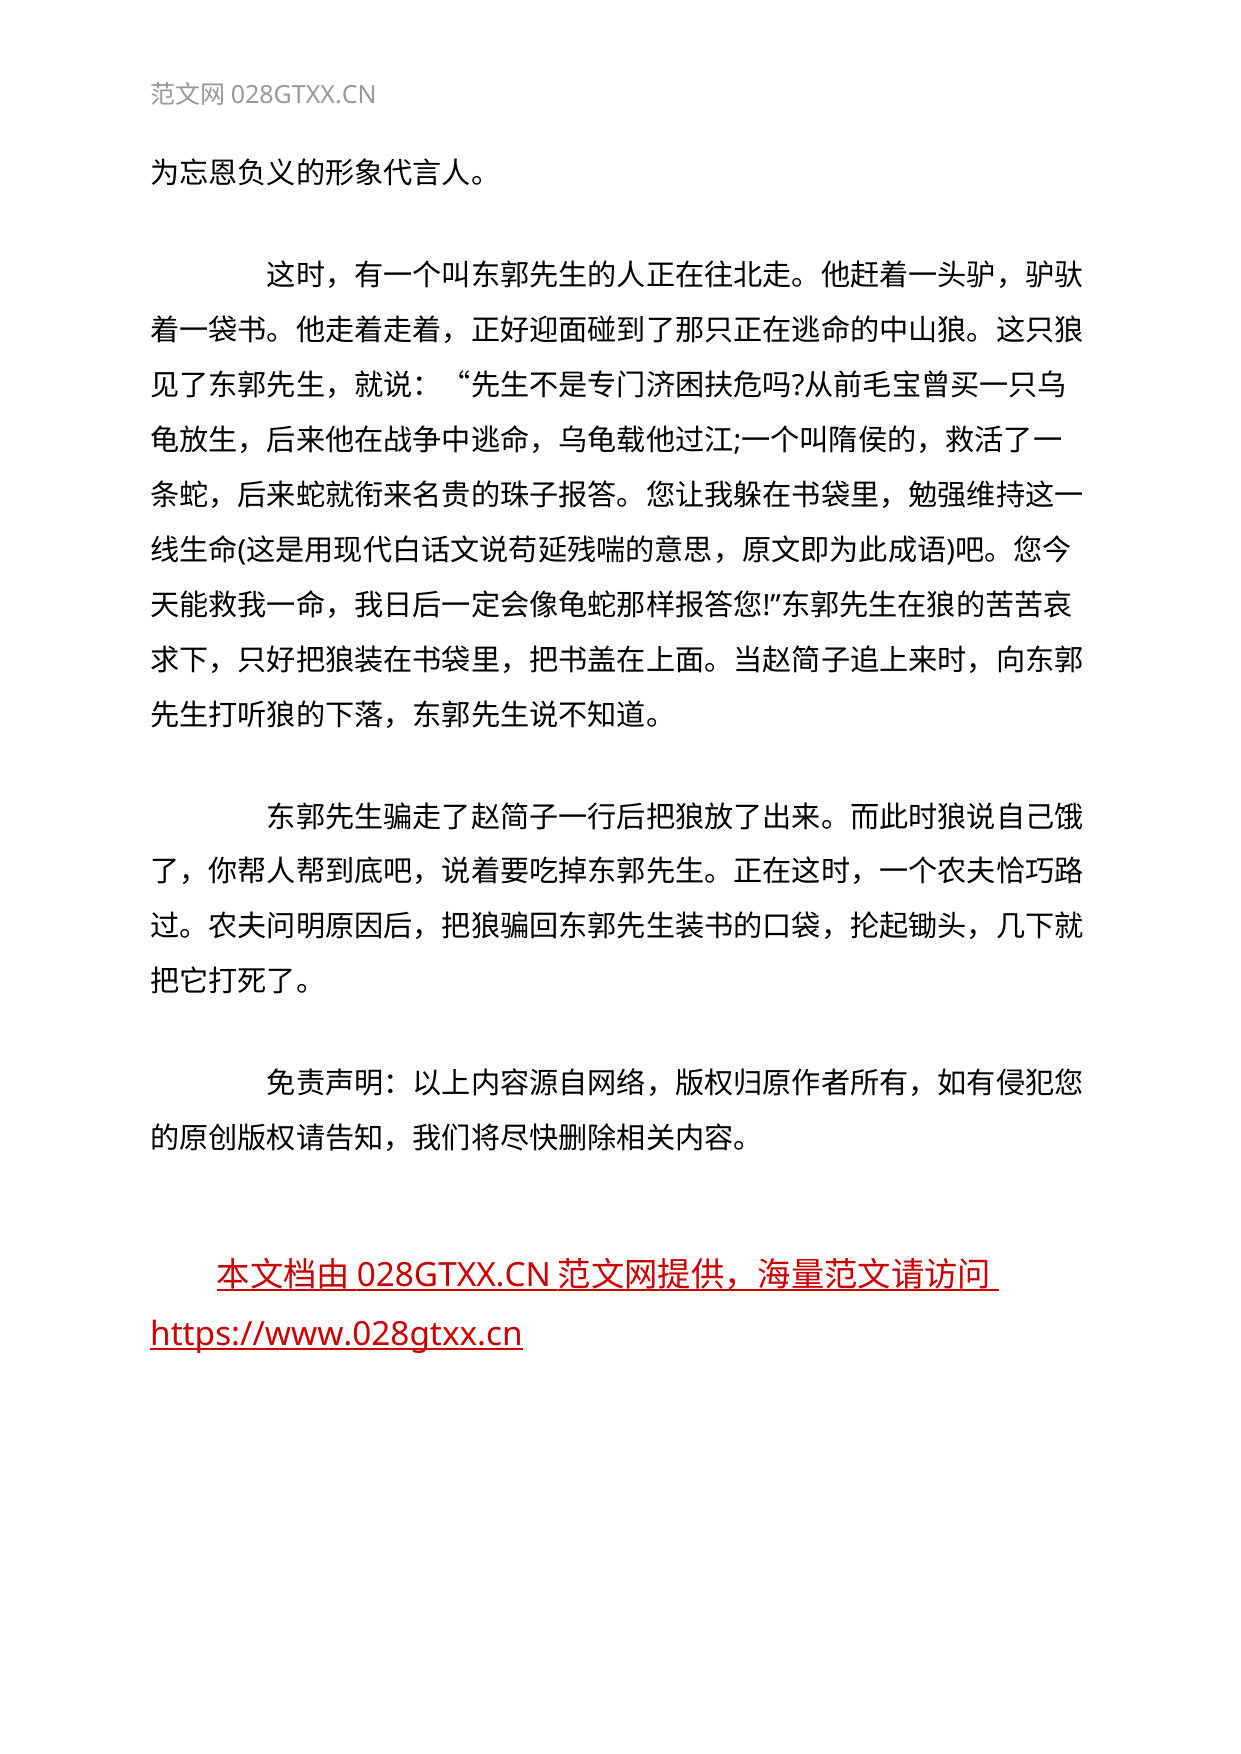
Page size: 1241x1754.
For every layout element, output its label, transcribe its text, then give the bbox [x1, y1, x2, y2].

text 免责声明：以上内容源自网络，版权归原作者所有，如有侵犯您的原创版权请告知，我们将尽快删除相关内容。 [150, 1059, 1090, 1157]
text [150, 150, 1090, 192]
text 东郭先生骗走了赵简子一行后把狼放了出来。而此时狼说自己饿了，你帮人帮到底吧，说着要吃掉东郭先生。正在这时，一个农夫恰巧路过。农夫问明原因后，把狼骗回东郭先生装书的口袋，抡起锄头，几下就把它打死了。 [150, 793, 1090, 1000]
text 本文档由028GTXX.CN范文网提供，海量范文请访问 https://www.028gtxx.cn [150, 1247, 1090, 1355]
text 这时，有一个叫东郭先生的人正在往北走。他赶着一头驴，驴驮着一袋书。他走着走着，正好迎面碰到了那只正在逃命的中山狼。这只狼见了东郭先生，就说：“先生不是专门济困扶危吗?从前毛宝曾买一只乌龟放生，后来他在战争中逃命，乌龟载他过江;一个叫隋侯的，救活了一条蛇，后来蛇就衔来名贵的珠子报答。您让我躲在书袋里，勉强维持这一线生命(这是用现代白话文说苟延残喘的意思，原文即为此成语)吧。您今天能救我一命，我日后一定会像龟蛇那样报答您!”东郭先生在狼的苦苦哀求下，只好把狼装在书袋里，把书盖在上面。当赵简子追上来时，向东郭先生打听狼的下落，东郭先生说不知道。 [150, 252, 1090, 734]
